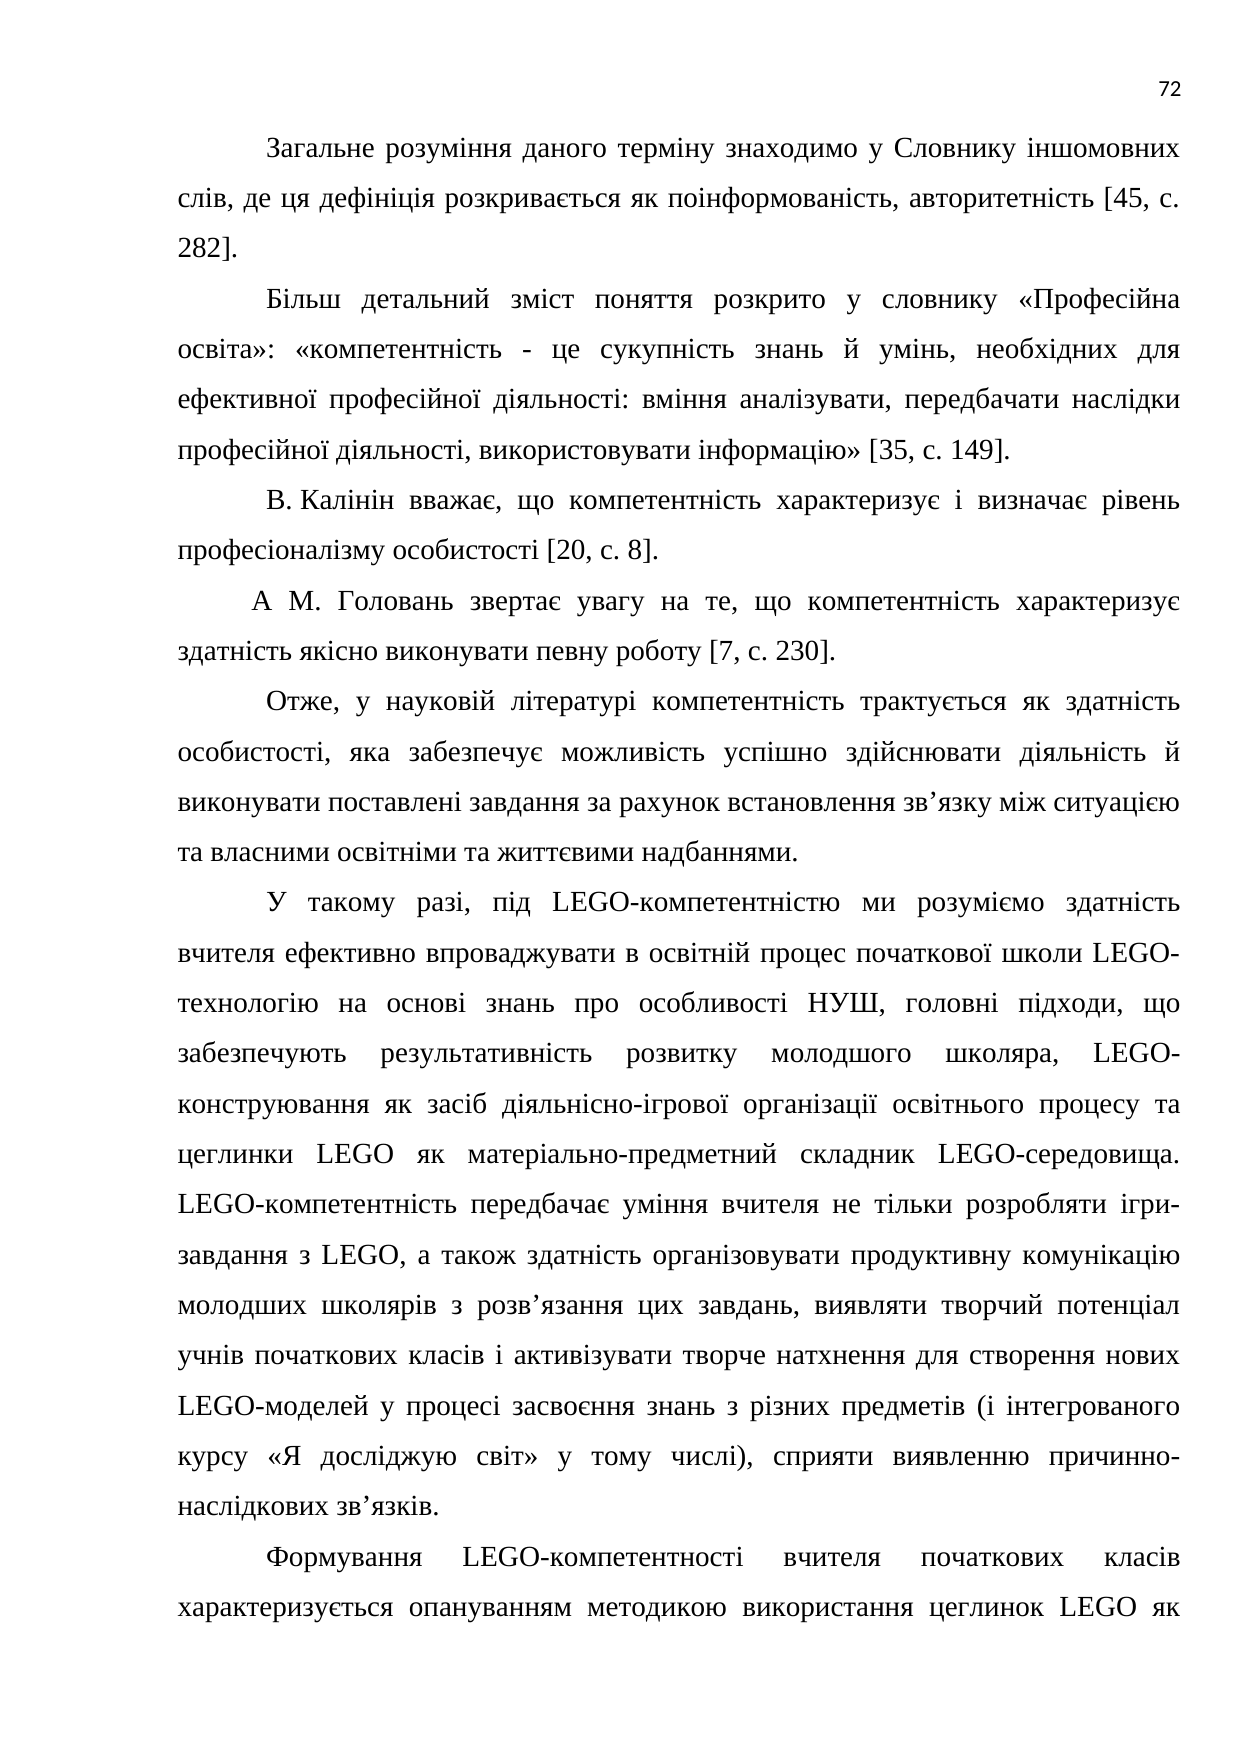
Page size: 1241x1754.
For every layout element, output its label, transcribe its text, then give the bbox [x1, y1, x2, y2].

text А М. Головань звертає увагу на те, що компетентність характеризує здатність якісно виконувати певну роботу [7, с. 230]. [177, 583, 1181, 667]
text Більш детальний зміст поняття розкрито у словнику «Професійна освіта»: «компетентність - це сукупність знань й умінь, необхідних для ефективної професійної діяльності: вміння аналізувати, передбачати наслідки професійної діяльності, використовувати інформацію» [35, с. 149]. [177, 281, 1181, 465]
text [177, 1539, 1181, 1622]
text У такому разі, під LEGO-компетентністю ми розуміємо здатність вчителя ефективно впроваджувати в освітній процес початкової школи LEGO-технологію на основі знань про особливості НУШ, головні підходи, що забезпечують результативність розвитку молодшого школяра, LEGO-конструювання як засіб діяльнісно-ігрової організації освітнього процесу та цеглинки LEGO як матеріально-предметний складник LEGO-середовища. LEGO-компетентність передбачає уміння вчителя не тільки розробляти ігри-завдання з LEGO, а також здатність організовувати продуктивну комунікацію молодших школярів з розв’язання цих завдань, виявляти творчий потенціал учнів початкових класів і активізувати творче натхнення для створення нових LEGO-моделей у процесі засвоєння знань з різних предметів (і інтегрованого курсу «Я досліджую світ» у тому числі), сприяти виявленню причинно-наслідкових зв’язків. [177, 884, 1181, 1522]
text Отже, у науковій літературі компетентність трактується як здатність особистості, яка забезпечує можливість успішно здійснювати діяльність й виконувати поставлені завдання за рахунок встановлення зв’язку між ситуацією та власними освітніми та життєвими надбаннями. [177, 683, 1181, 868]
text Загальне розуміння даного терміну знаходимо у Словнику іншомовних слів, де ця дефініція розкривається як поінформованість, авторитетність [45, с. 282]. [177, 130, 1181, 264]
text В. Калінін вважає, що компетентність характеризує і визначає рівень професіоналізму особистості [20, с. 8]. [177, 482, 1181, 566]
